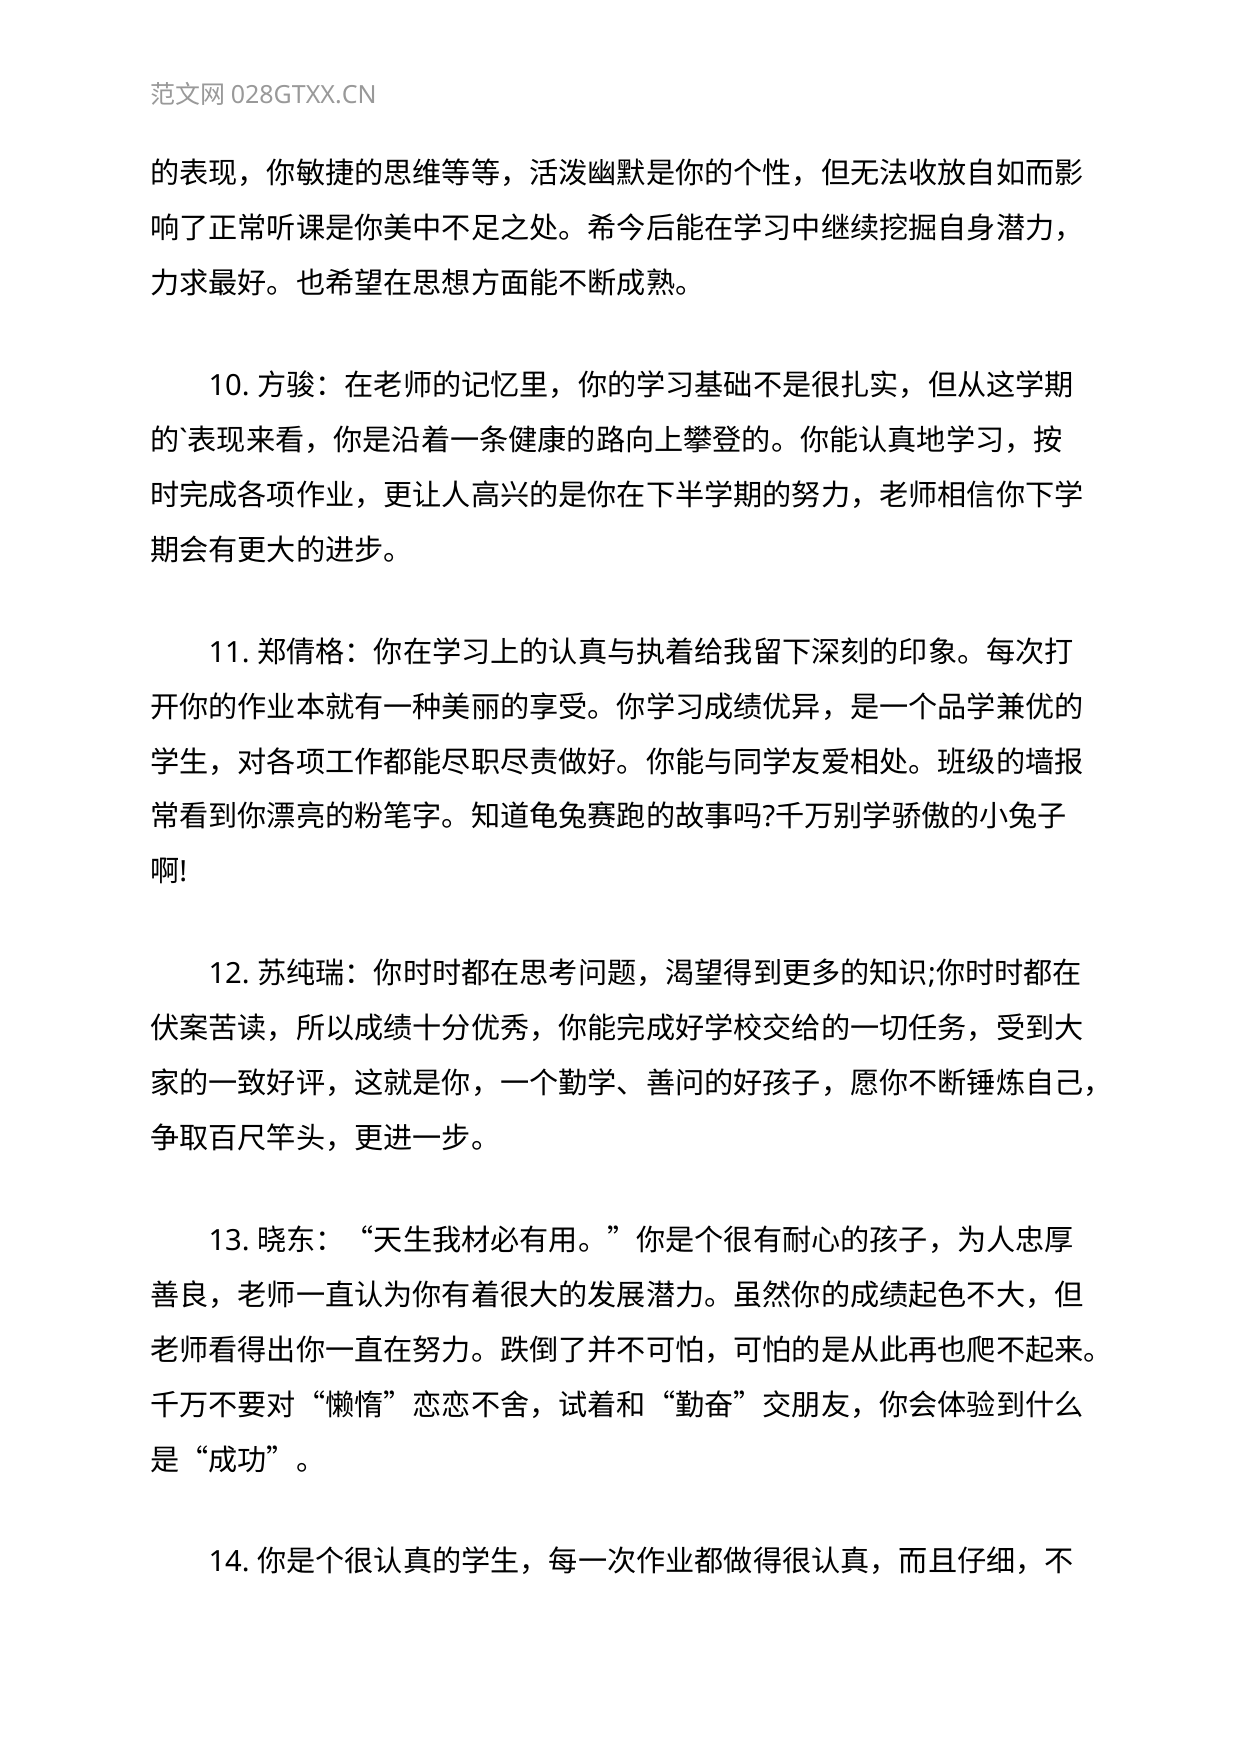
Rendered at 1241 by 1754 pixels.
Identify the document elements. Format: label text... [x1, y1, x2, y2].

text 13. 晓东：“天生我材必有用。”你是个很有耐心的孩子，为人忠厚善良，老师一直认为你有着很大的发展潜力。虽然你的成绩起色不大，但老师看得出你一直在努力。跌倒了并不可怕，可怕的是从此再也爬不起来。千万不要对“懒惰”恋恋不舍，试着和“勤奋”交朋友，你会体验到什么是“成功”。 [150, 1217, 1090, 1478]
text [150, 150, 1090, 302]
text 12. 苏纯瑞：你时时都在思考问题，渴望得到更多的知识;你时时都在伏案苦读，所以成绩十分优秀，你能完成好学校交给的一切任务，受到大家的一致好评，这就是你，一个勤学、善问的好孩子，愿你不断锤炼自己，争取百尺竿头，更进一步。 [150, 950, 1090, 1157]
text 10. 方骏：在老师的记忆里，你的学习基础不是很扎实，但从这学期的`表现来看，你是沿着一条健康的路向上攀登的。你能认真地学习，按时完成各项作业，更让人高兴的是你在下半学期的努力，老师相信你下学期会有更大的进步。 [150, 362, 1090, 569]
text 11. 郑倩格：你在学习上的认真与执着给我留下深刻的印象。每次打开你的作业本就有一种美丽的享受。你学习成绩优异，是一个品学兼优的学生，对各项工作都能尽职尽责做好。你能与同学友爱相处。班级的墙报常看到你漂亮的粉笔字。知道龟兔赛跑的故事吗?千万别学骄傲的小兔子啊! [150, 628, 1090, 890]
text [150, 1538, 1090, 1580]
